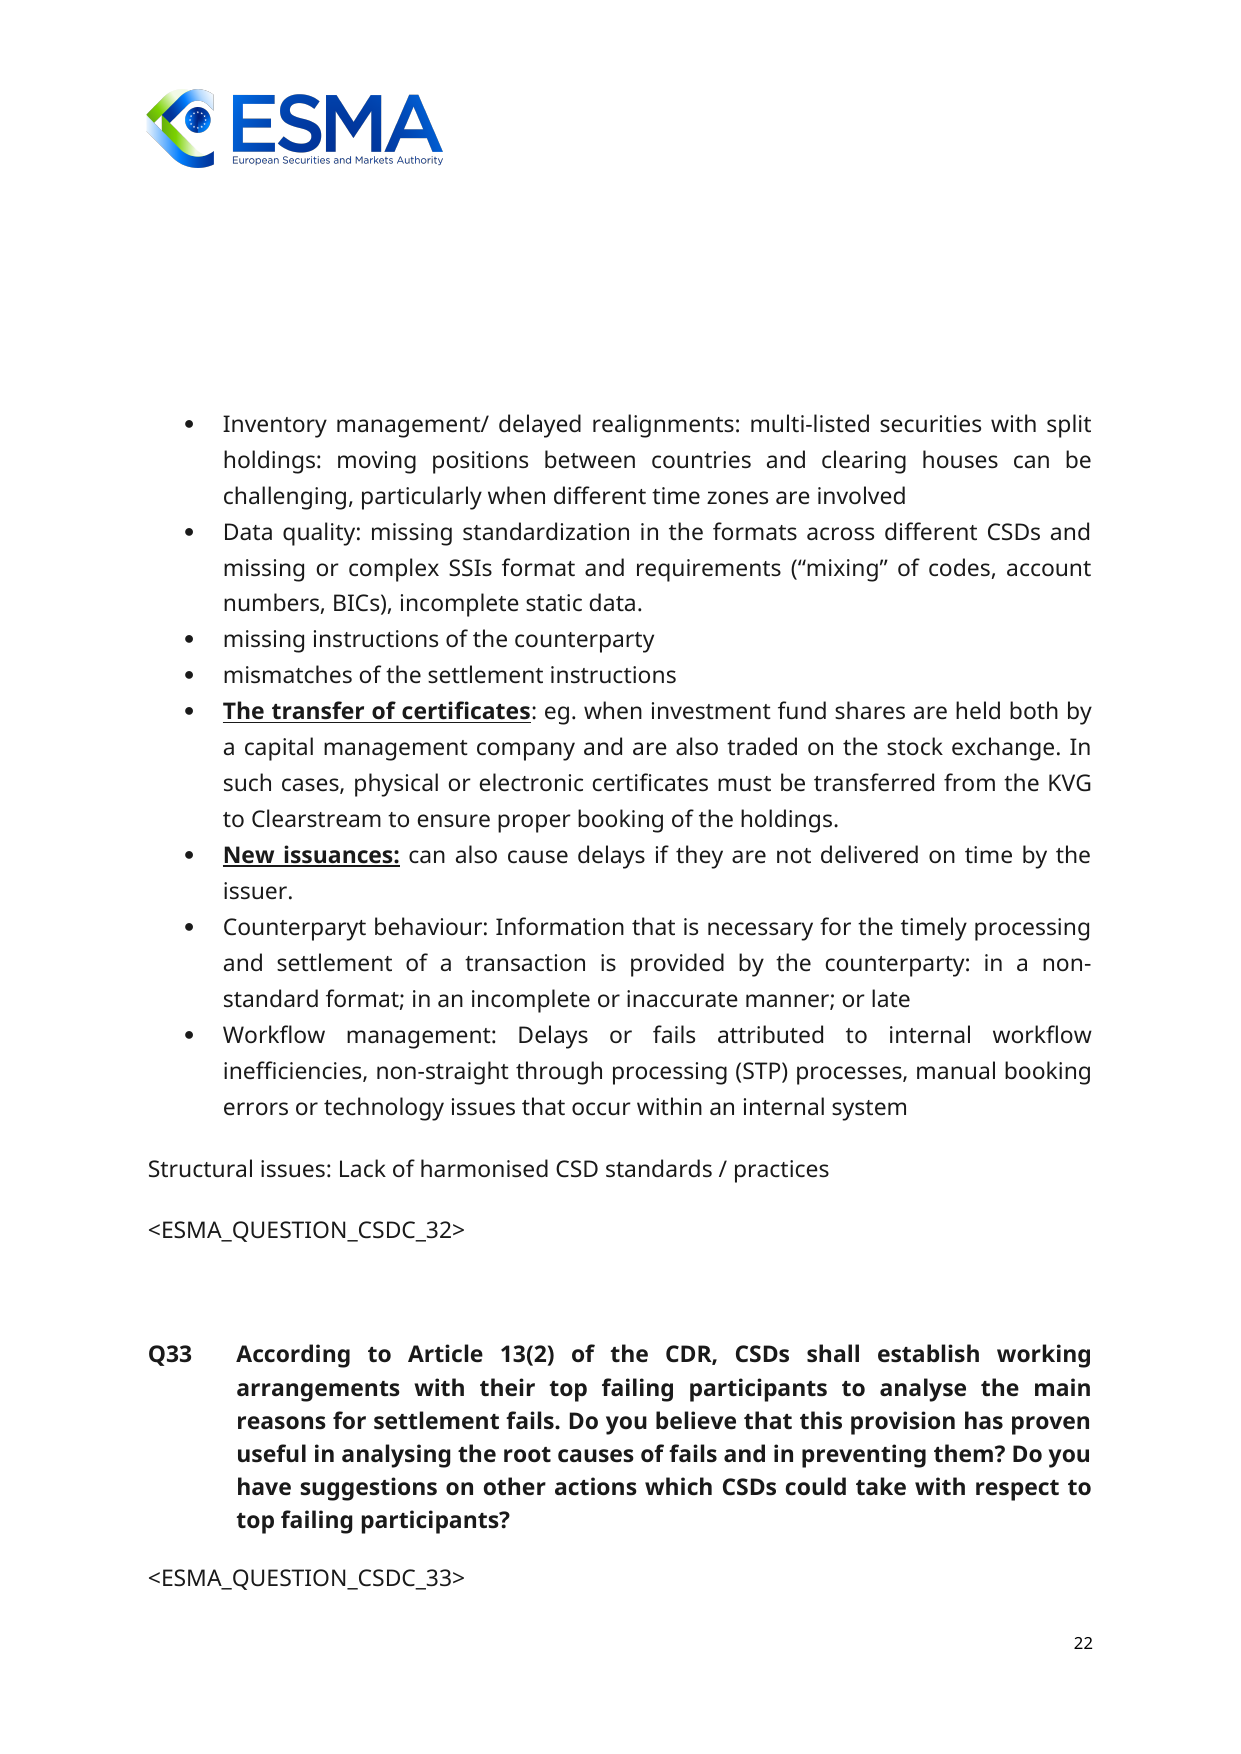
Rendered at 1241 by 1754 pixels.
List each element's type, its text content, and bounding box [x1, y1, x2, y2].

list missing instructions of the counterparty [185, 623, 1093, 654]
text Structural issues: Lack of harmonised CSD standards / practices [148, 1152, 1093, 1184]
list Counterparyt behaviour: Information that is necessary for the timely processing and settlement of a transaction is provided by the counterparty: in a non-standard format; in an incomplete or inaccurate manner; or late [185, 911, 1093, 1014]
list Inventory management/ delayed realignments: multi-listed securities with split holdings: moving positions between countries and clearing houses can be challenging, particularly when different time zones are involved [185, 408, 1093, 511]
list According to Article 13(2) of the CDR, CSDs shall establish working arrangements with their top failing participants to analyse the main reasons for settlement fails. Do you believe that this provision has proven useful in analysing the root causes of fails and in preventing them? Do you have suggestions on other actions which CSDs could take with respect to top failing participants? [148, 1338, 1093, 1535]
list mismatches of the settlement instructions [185, 659, 1093, 691]
list Workflow management: Delays or fails attributed to internal workflow inefficiencies, non-straight through processing (STP) processes, manual booking errors or technology issues that occur within an internal system [185, 1019, 1093, 1122]
list The transfer of certificates: eg. when investment fund shares are held both by a capital management company and are also traded on the stock exchange. In such cases, physical or electronic certificates must be transferred from the KVG to Clearstream to ensure proper booking of the holdings. [185, 695, 1093, 834]
picture [146, 89, 443, 168]
text <ESMA_QUESTION_CSDC_32> [148, 1214, 1093, 1246]
list New issuances: can also cause delays if they are not delivered on time by the issuer. [185, 839, 1093, 906]
list Data quality: missing standardization in the formats across different CSDs and missing or complex SSIs format and requirements (“mixing” of codes, account numbers, BICs), incomplete static data. [185, 516, 1093, 619]
text <ESMA_QUESTION_CSDC_33> [148, 1562, 1093, 1593]
